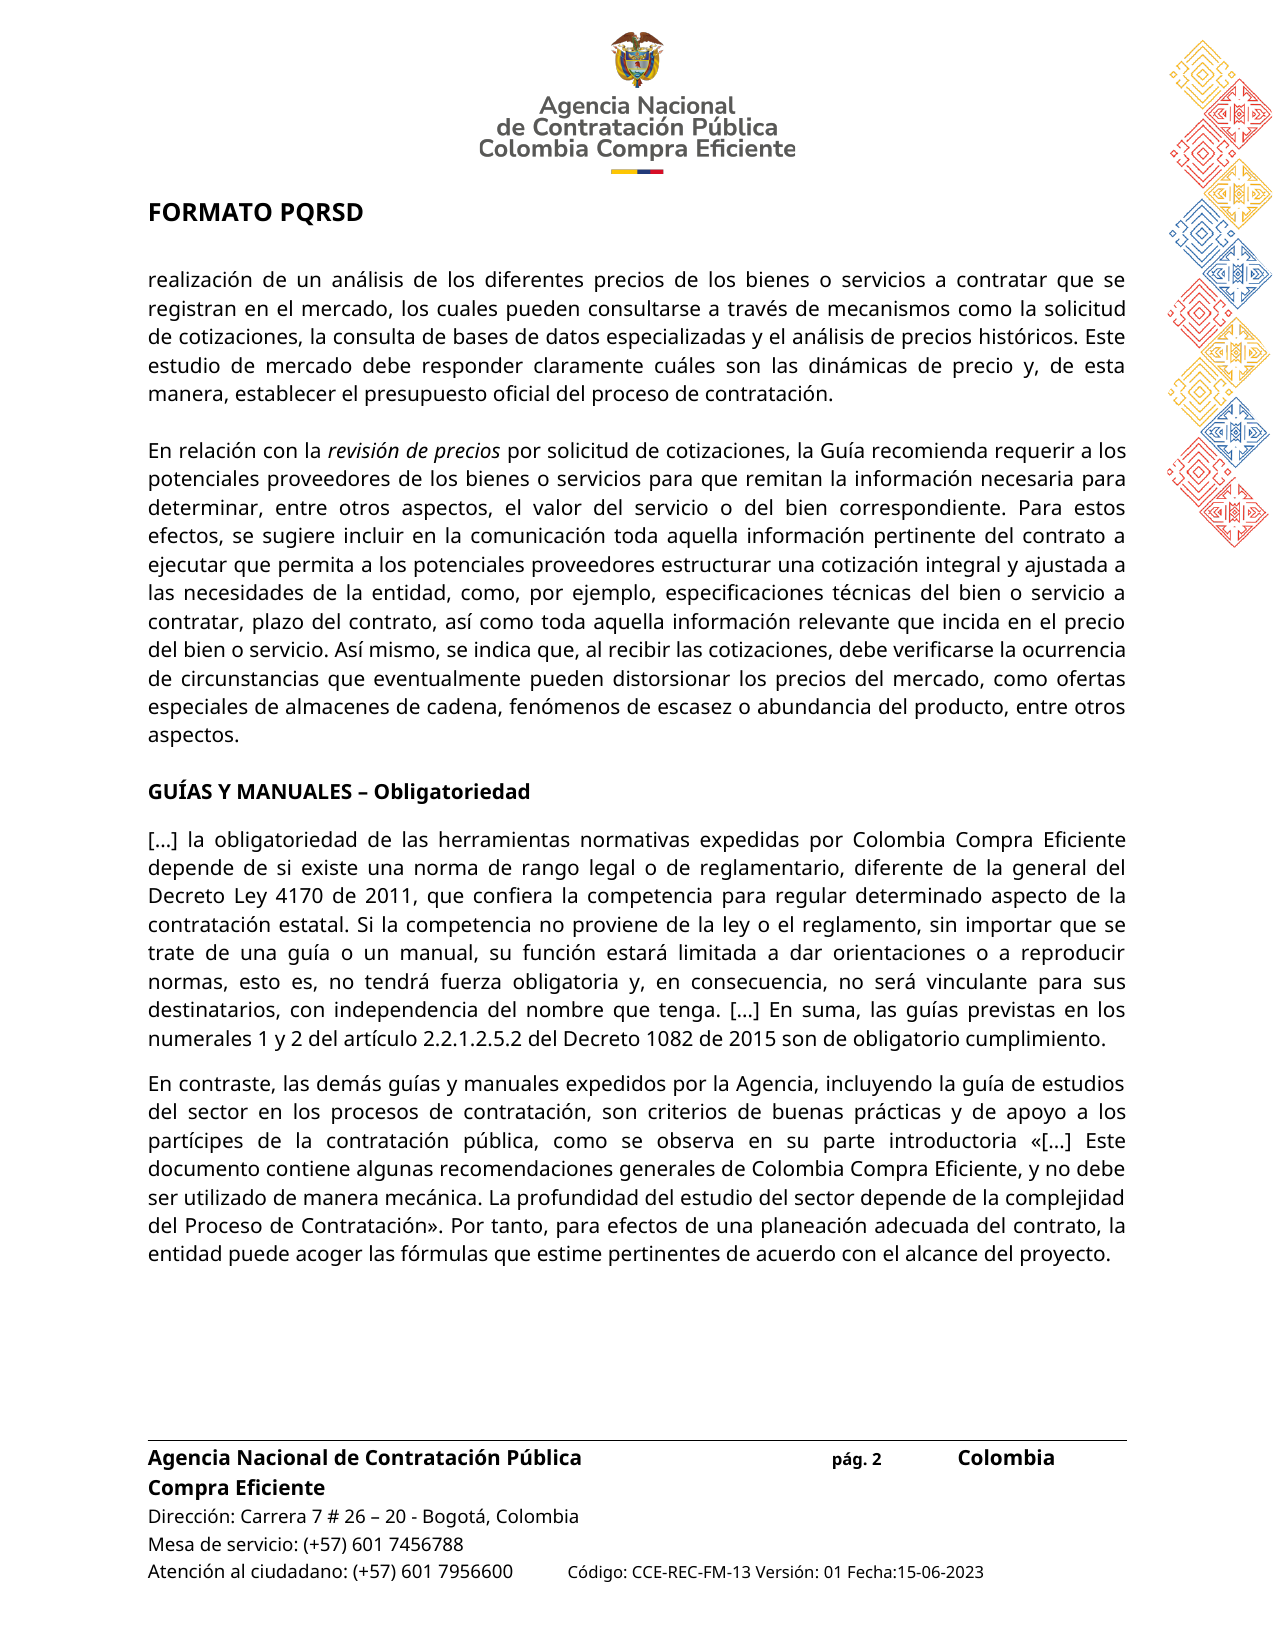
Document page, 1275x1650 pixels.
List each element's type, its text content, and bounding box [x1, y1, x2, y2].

picture [479, 32, 796, 174]
picture [1165, 39, 1272, 545]
text En contraste, las demás guías y manuales expedidos por la Agencia, incluyendo la guía de estudios del sector en los procesos de contratación, son criterios de buenas prácticas y de apoyo a los partícipes de la contratación pública, como se observa en su parte introductoria «[…] Este documento contiene algunas recomendaciones generales de Colombia Compra Eficiente, y no debe ser utilizado de manera mecánica. La profundidad del estudio del sector depende de la complejidad del Proceso de Contratación». Por tanto, para efectos de una planeación adecuada del contrato, la entidad puede acoger las fórmulas que estime pertinentes de acuerdo con el alcance del proyecto. [148, 1069, 1127, 1268]
text En relación con la revisión de precios por solicitud de cotizaciones, la Guía recomienda requerir a los potenciales proveedores de los bienes o servicios para que remitan la información necesaria para determinar, entre otros aspectos, el valor del servicio o del bien correspondiente. Para estos efectos, se sugiere incluir en la comunicación toda aquella información pertinente del contrato a ejecutar que permita a los potenciales proveedores estructurar una cotización integral y ajustada a las necesidades de la entidad, como, por ejemplo, especificaciones técnicas del bien o servicio a contratar, plazo del contrato, así como toda aquella información relevante que incida en el precio del bien o servicio. Así mismo, se indica que, al recibir las cotizaciones, debe verificarse la ocurrencia de circunstancias que eventualmente pueden distorsionar los precios del mercado, como ofertas especiales de almacenes de cadena, fenómenos de escasez o abundancia del producto, entre otros aspectos. [148, 436, 1127, 749]
text […] la obligatoriedad de las herramientas normativas expedidas por Colombia Compra Eficiente depende de si existe una norma de rango legal o de reglamentario, diferente de la general del Decreto Ley 4170 de 2011, que confiera la competencia para regular determinado aspecto de la contratación estatal. Si la competencia no proviene de la ley o el reglamento, sin importar que se trate de una guía o un manual, su función estará limitada a dar orientaciones o a reproducir normas, esto es, no tendrá fuerza obligatoria y, en consecuencia, no será vinculante para sus destinatarios, con independencia del nombre que tenga. […] En suma, las guías previstas en los numerales 1 y 2 del artículo 2.2.1.2.5.2 del Decreto 1082 de 2015 son de obligatorio cumplimiento. [148, 825, 1127, 1052]
text GUÍAS Y MANUALES – Obligatoriedad [148, 777, 1127, 806]
